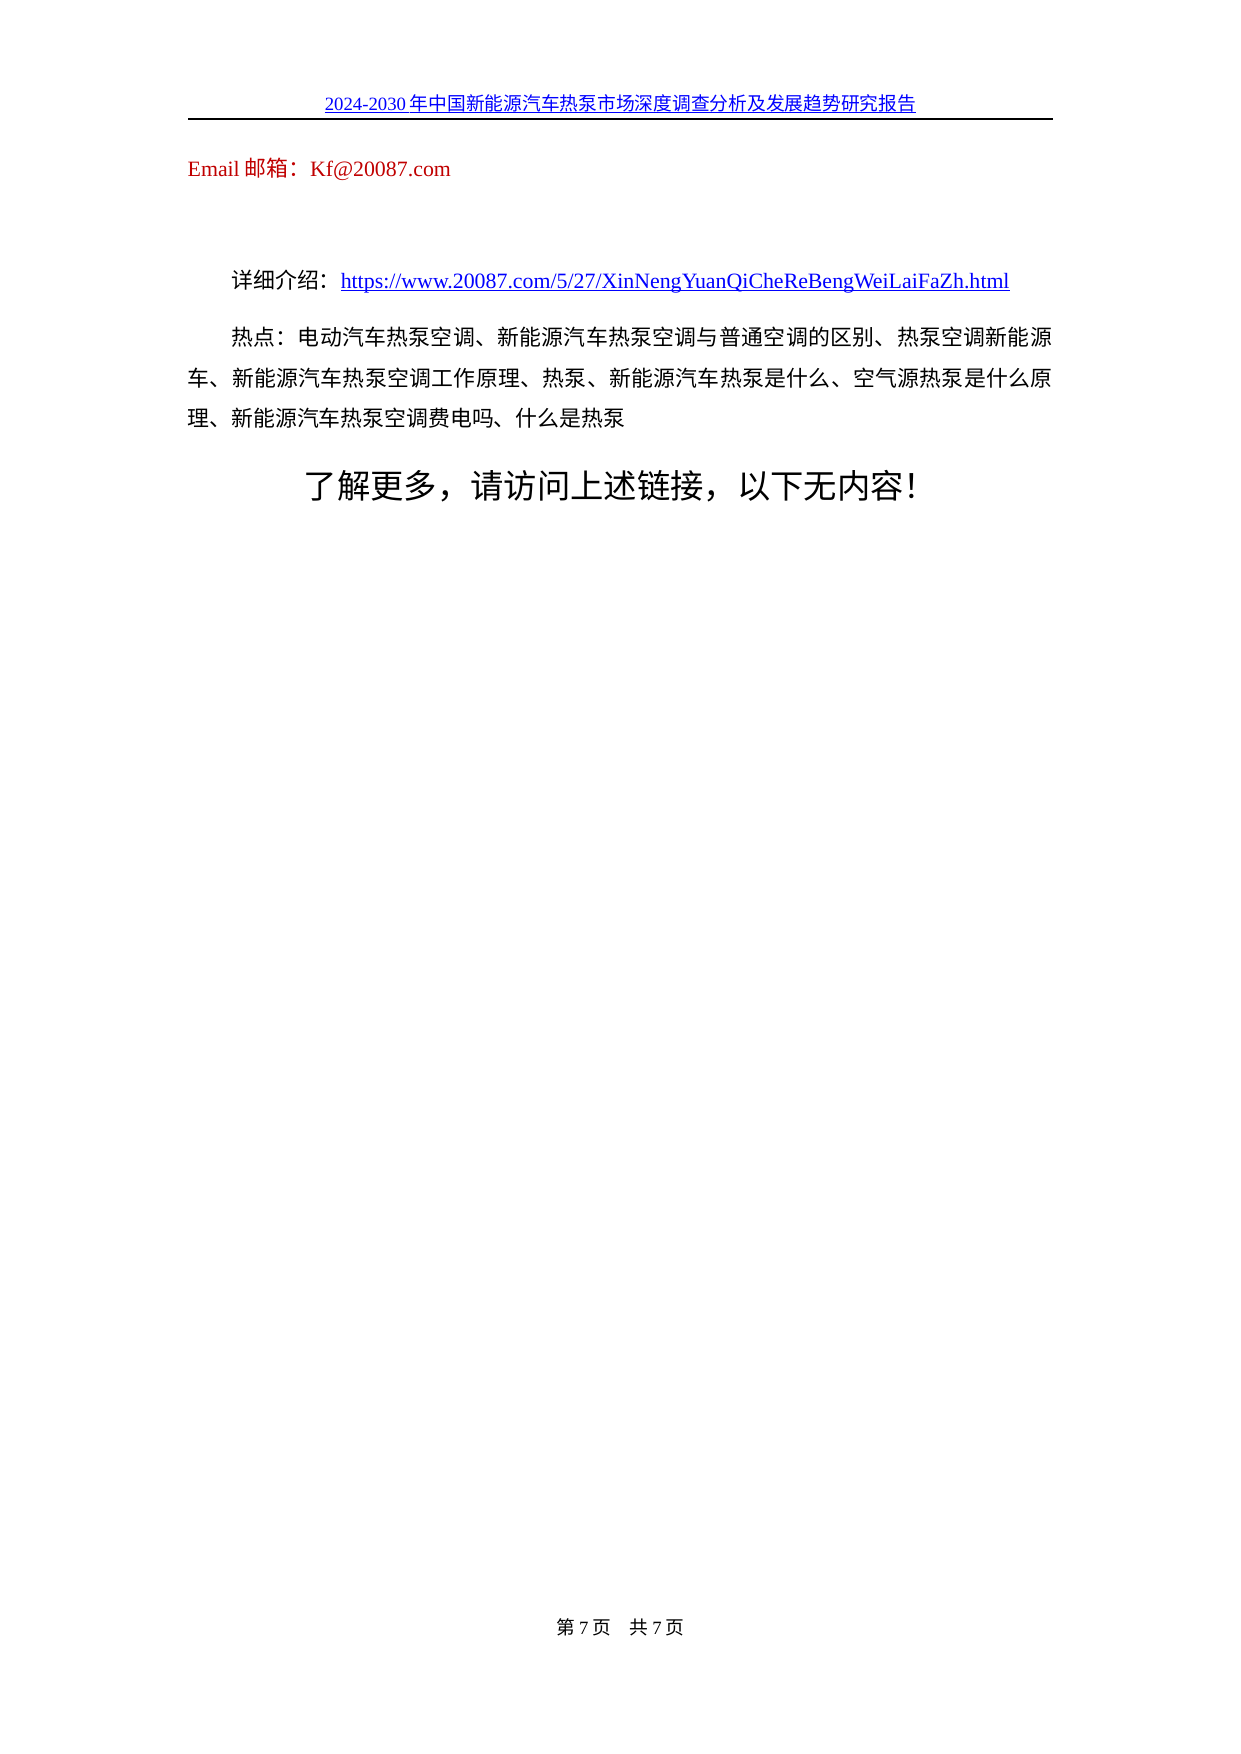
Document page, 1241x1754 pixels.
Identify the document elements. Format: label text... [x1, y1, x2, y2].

text 热点：电动汽车热泵空调、新能源汽车热泵空调与普通空调的区别、热泵空调新能源车、新能源汽车热泵空调工作原理、热泵、新能源汽车热泵是什么、空气源热泵是什么原理、新能源汽车热泵空调费电吗、什么是热泵 [187, 320, 1053, 433]
text Email邮箱：Kf@20087.com [187, 150, 1053, 183]
text 详细介绍：https://www.20087.com/5/27/XinNengYuanQiCheReBengWeiLaiFaZh.html [187, 263, 1053, 296]
title 了解更多，请访问上述链接，以下无内容！ [187, 451, 1053, 516]
